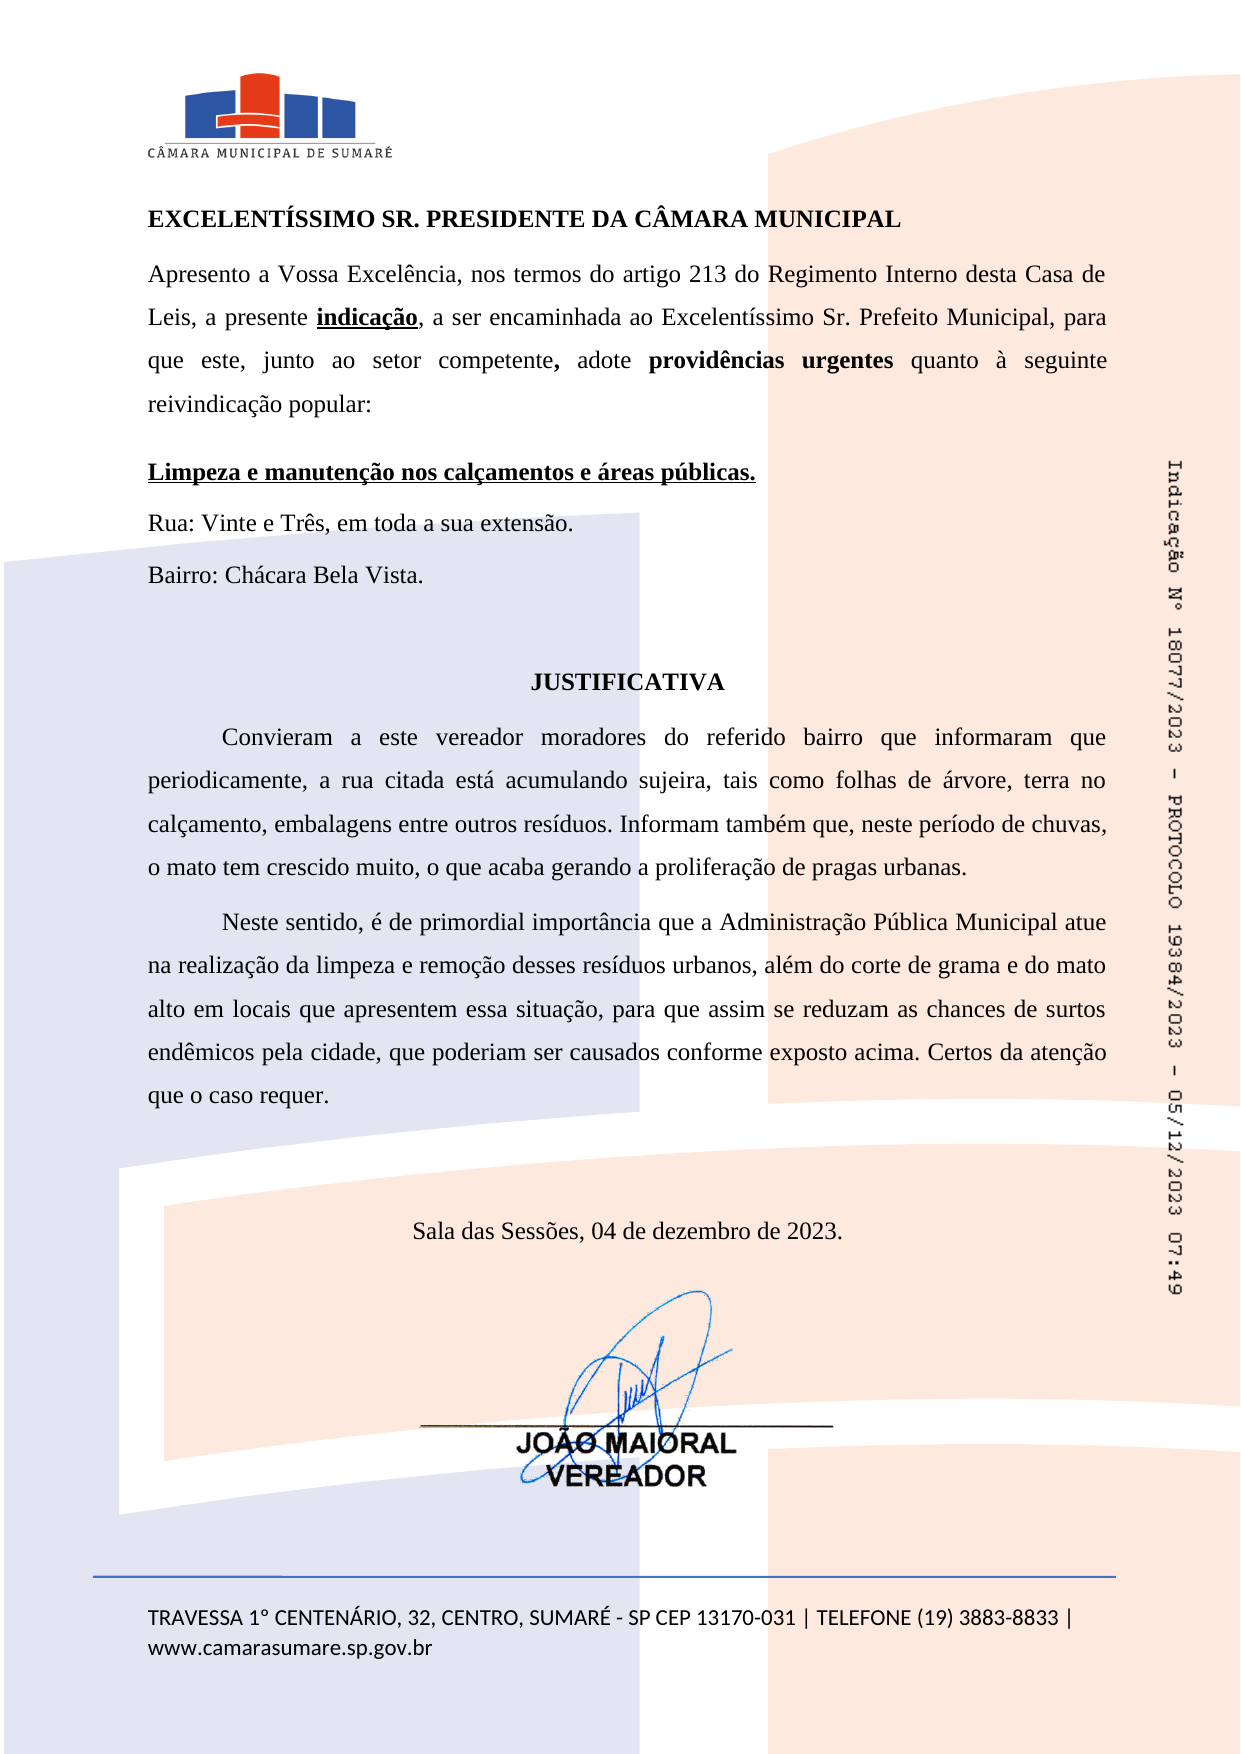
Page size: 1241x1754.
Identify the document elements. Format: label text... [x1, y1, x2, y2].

text Bairro: Chácara Bela Vista. [148, 560, 1107, 588]
text Rua: Vinte e Três, em toda a sua extensão. [148, 508, 1107, 537]
text Neste sentido, é de primordial importância que a Administração Pública Municipal atue na realização da limpeza e remoção desses resíduos urbanos, além do corte de grama e do mato alto em locais que apresentem essa situação, para que assim se reduzam as chances de surtos endêmicos pela cidade, que poderiam ser causados conforme exposto acima. Certos da atenção que o caso requer. [148, 907, 1107, 1109]
text Convieram a este vereador moradores do referido bairro que informaram que periodicamente, a rua citada está acumulando sujeira, tais como folhas de árvore, terra no calçamento, embalagens entre outros resíduos. Informam também que, neste período de chuvas, o mato tem crescido muito, o que acaba gerando a proliferação de pragas urbanas. [148, 722, 1107, 881]
text Apresento a Vossa Excelência, nos termos do artigo 213 do Regimento Interno desta Casa de Leis, a presente indicação, a ser encaminhada ao Excelentíssimo Sr. Prefeito Municipal, para que este, junto ao setor competente, adote providências urgentes quanto à seguinte reivindicação popular: [148, 259, 1107, 417]
text Sala das Sessões, 04 de dezembro de 2023. [148, 1216, 1107, 1245]
text Limpeza e manutenção nos calçamentos e áreas públicas. [148, 457, 1107, 486]
text EXCELENTÍSSIMO SR. PRESIDENTE DA CÂMARA MUNICIPAL [148, 204, 1107, 232]
text JUSTIFICATIVA [148, 667, 1107, 696]
picture [1142, 455, 1205, 1299]
picture [147, 73, 394, 160]
picture [402, 1271, 853, 1506]
